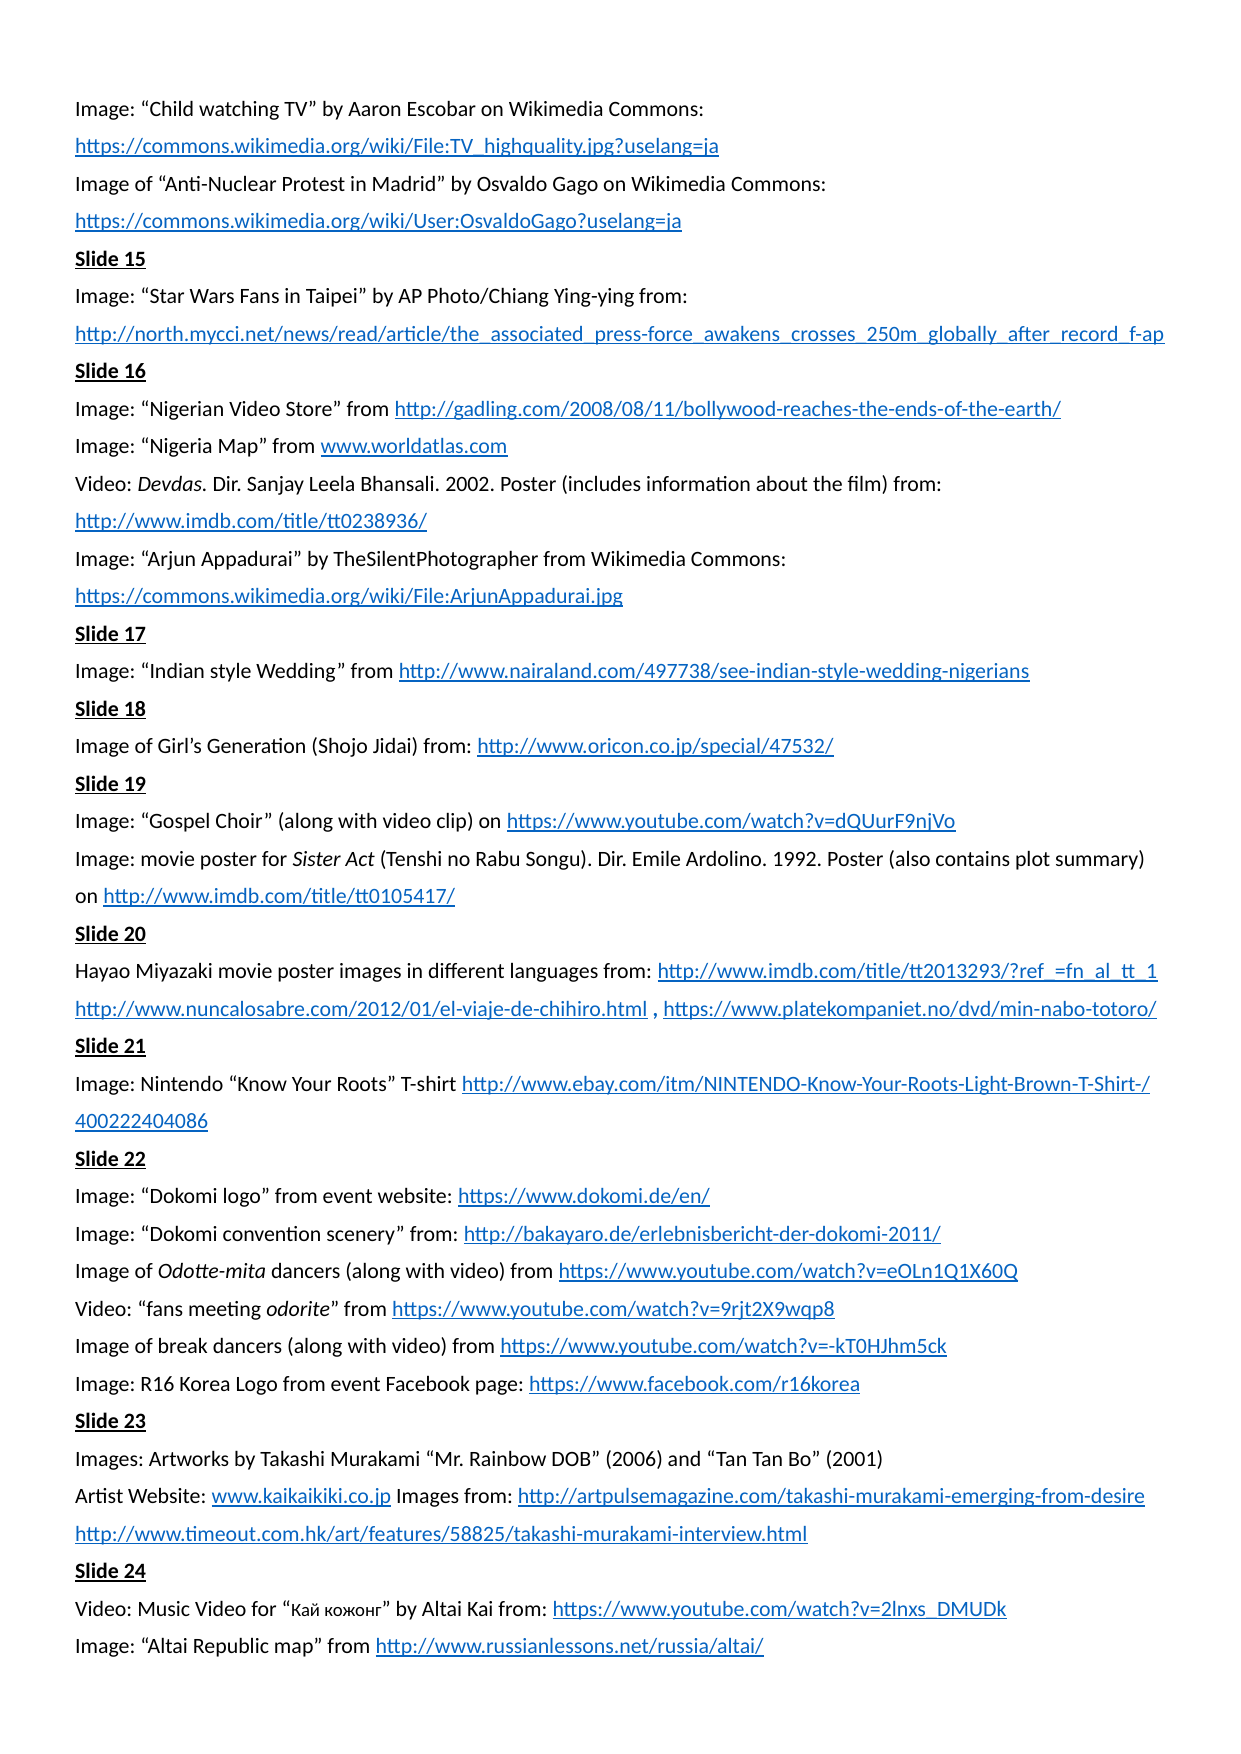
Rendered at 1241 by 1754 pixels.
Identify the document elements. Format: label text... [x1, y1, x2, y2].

text Image: “Star Wars Fans in Taipei” by AP Photo/Chiang Ying-ying from: http://north.mycci.net/news/read/article/the_associated_press-force_awakens_crosses_250m_globally_after_record_f-ap [75, 277, 1165, 343]
text Image: “Dokomi logo” from event website: https://www.dokomi.de/en/ [75, 1177, 1165, 1214]
text Video: Music Video for “Кай кожонг” by Altai Kai from: https://www.youtube.com/watch?v=2lnxs_DMUDk [75, 1589, 1165, 1627]
text Image of Girl’s Generation (Shojo Jidai) from: http://www.oricon.co.jp/special/47532/ [75, 727, 1165, 764]
text Slide 19 [75, 764, 1165, 802]
text Video: “fans meeting odorite” from https://www.youtube.com/watch?v=9rjt2X9wqp8 [75, 1289, 1165, 1327]
text Slide 18 [75, 689, 1165, 727]
text https://commons.wikimedia.org/wiki/User:OsvaldoGago?uselang=ja Slide 15 [75, 202, 1165, 277]
text Image: “Nigeria Map” from www.worldatlas.com [75, 427, 1165, 464]
text Image: Nintendo “Know Your Roots” T-shirt http://www.ebay.com/itm/NINTENDO-Know-Your-Roots-Light-Brown-T-Shirt-/400222404086 [75, 1064, 1165, 1139]
text Artist Website: www.kaikaikiki.co.jp Images from: http://artpulsemagazine.com/takashi-murakami-emerging-from-desire [75, 1477, 1165, 1514]
text Image: “Nigerian Video Store” from http://gadling.com/2008/08/11/bollywood-reaches-the-ends-of-the-earth/ [75, 389, 1165, 427]
text Image: movie poster for Sister Act (Tenshi no Rabu Songu). Dir. Emile Ardolino. 1992. Poster (also contains plot summary) on http://www.imdb.com/title/tt0105417/ [75, 839, 1165, 914]
text Image of break dancers (along with video) from https://www.youtube.com/watch?v=-kT0HJhm5ck [75, 1327, 1165, 1364]
text Slide 17 [75, 614, 1165, 652]
text Image: “Child watching TV” by Aaron Escobar on Wikimedia Commons: https://commons.wikimedia.org/wiki/File:TV_highquality.jpg?uselang=ja [75, 89, 1165, 164]
text Video: Devdas. Dir. Sanjay Leela Bhansali. 2002. Poster (includes information about the film) from: http://www.imdb.com/title/tt0238936/ [75, 464, 1165, 539]
text Slide 22 [75, 1139, 1165, 1177]
text Slide 23 [75, 1402, 1165, 1439]
text Slide 24 [75, 1552, 1165, 1589]
text http://www.nuncalosabre.com/2012/01/el-viaje-de-chihiro.html , https://www.platekompaniet.no/dvd/min-nabo-totoro/ [75, 989, 1165, 1027]
text Image of “Anti-Nuclear Protest in Madrid” by Osvaldo Gago on Wikimedia Commons: [75, 164, 1165, 202]
text Slide 16 [75, 352, 1165, 389]
text Image: “Indian style Wedding” from http://www.nairaland.com/497738/see-indian-style-wedding-nigerians [75, 652, 1165, 689]
text Images: Artworks by Takashi Murakami “Mr. Rainbow DOB” (2006) and “Tan Tan Bo” (2001) [75, 1439, 1165, 1477]
text Image: “Arjun Appadurai” by TheSilentPhotographer from Wikimedia Commons: https://commons.wikimedia.org/wiki/File:ArjunAppadurai.jpg [75, 539, 1165, 614]
text Image of Odotte-mita dancers (along with video) from https://www.youtube.com/watch?v=eOLn1Q1X60Q [75, 1252, 1165, 1289]
text Image: “Gospel Choir” (along with video clip) on https://www.youtube.com/watch?v=dQUurF9njVo [75, 802, 1165, 839]
text Slide 20 [75, 914, 1165, 952]
text Image: “Dokomi convention scenery” from: http://bakayaro.de/erlebnisbericht-der-dokomi-2011/ [75, 1214, 1165, 1252]
text Hayao Miyazaki movie poster images in different languages from: http://www.imdb.com/title/tt2013293/?ref_=fn_al_tt_1 [75, 952, 1165, 989]
text Image: “Altai Republic map” from http://www.russianlessons.net/russia/altai/ [75, 1627, 1165, 1664]
text Slide 21 [75, 1027, 1165, 1064]
text Image: R16 Korea Logo from event Facebook page: https://www.facebook.com/r16korea [75, 1364, 1165, 1402]
text http://www.timeout.com.hk/art/features/58825/takashi-murakami-interview.html [75, 1514, 1165, 1552]
